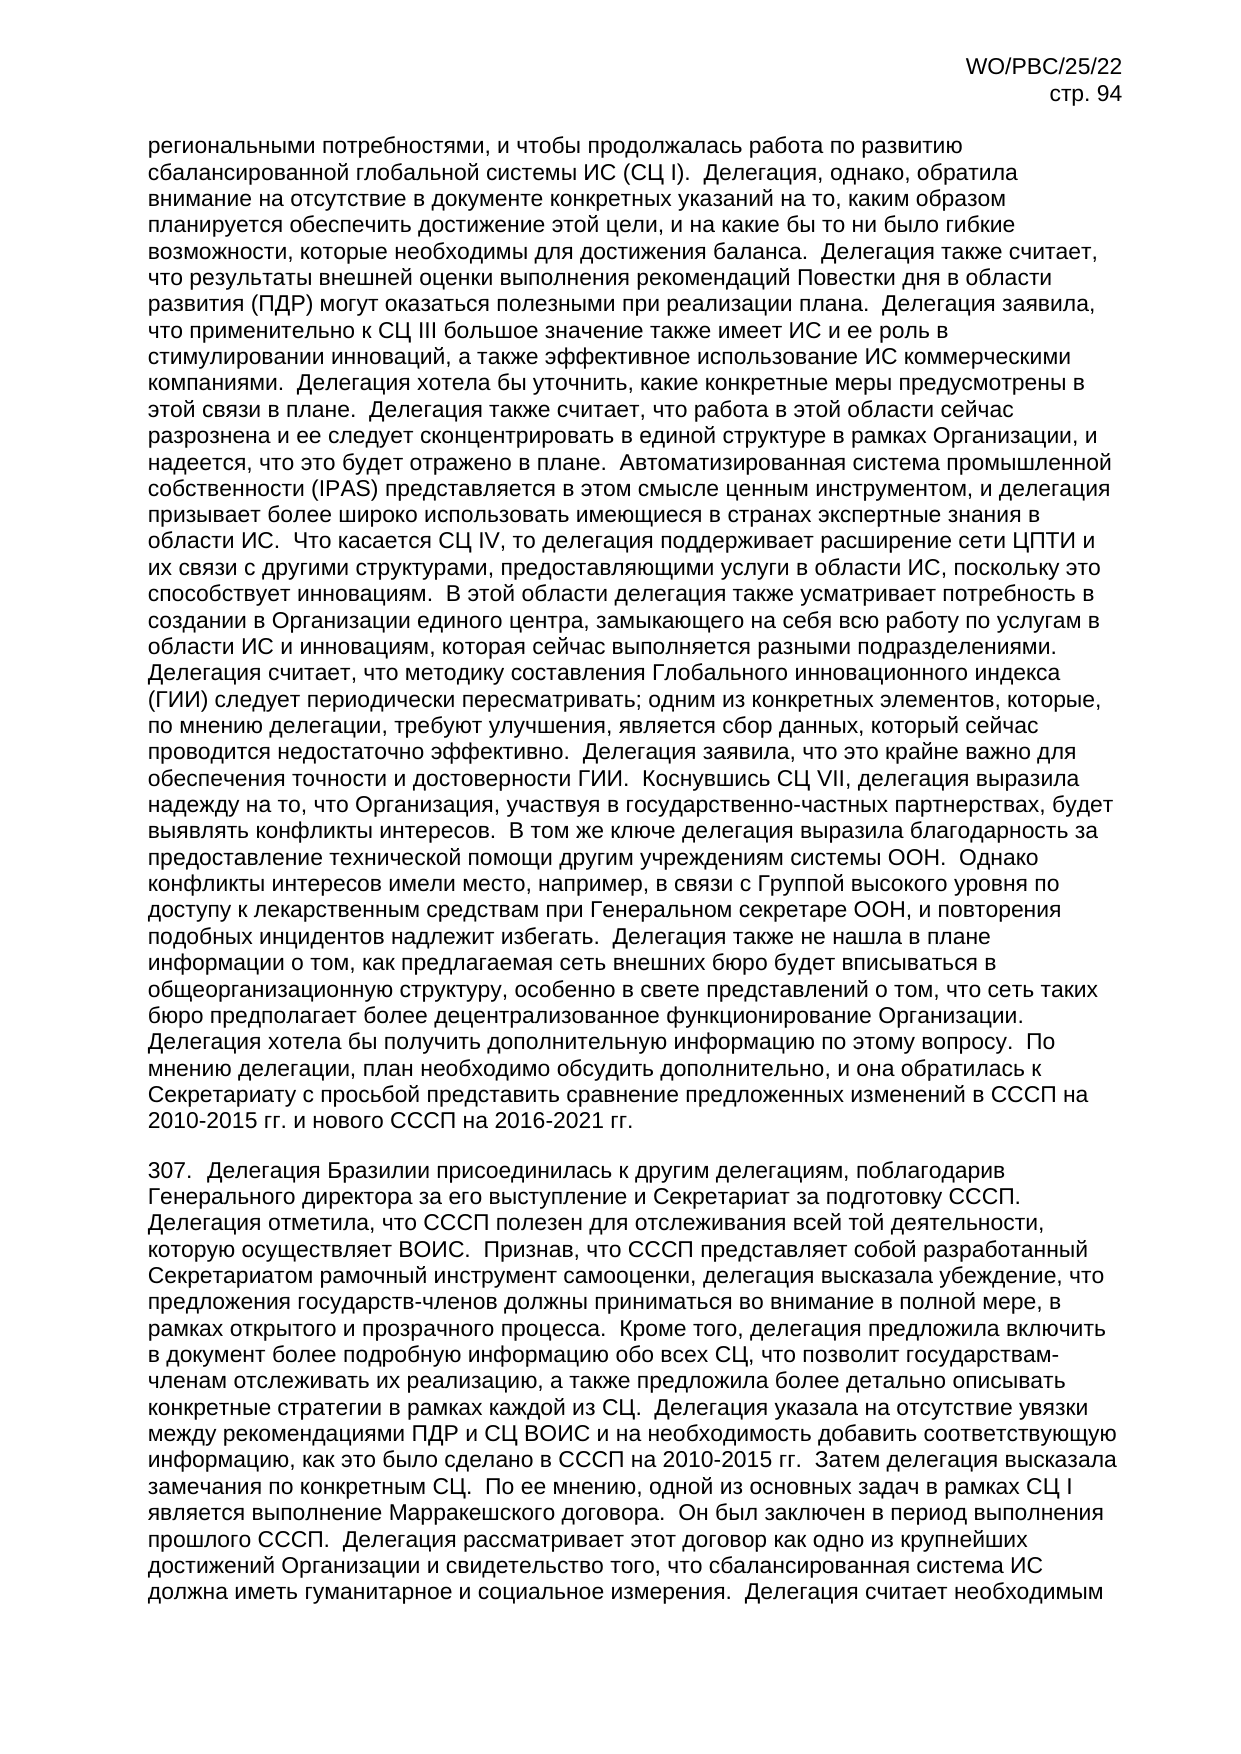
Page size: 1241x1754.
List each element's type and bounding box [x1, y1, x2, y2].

text [148, 132, 1122, 1134]
text [148, 1157, 1122, 1604]
